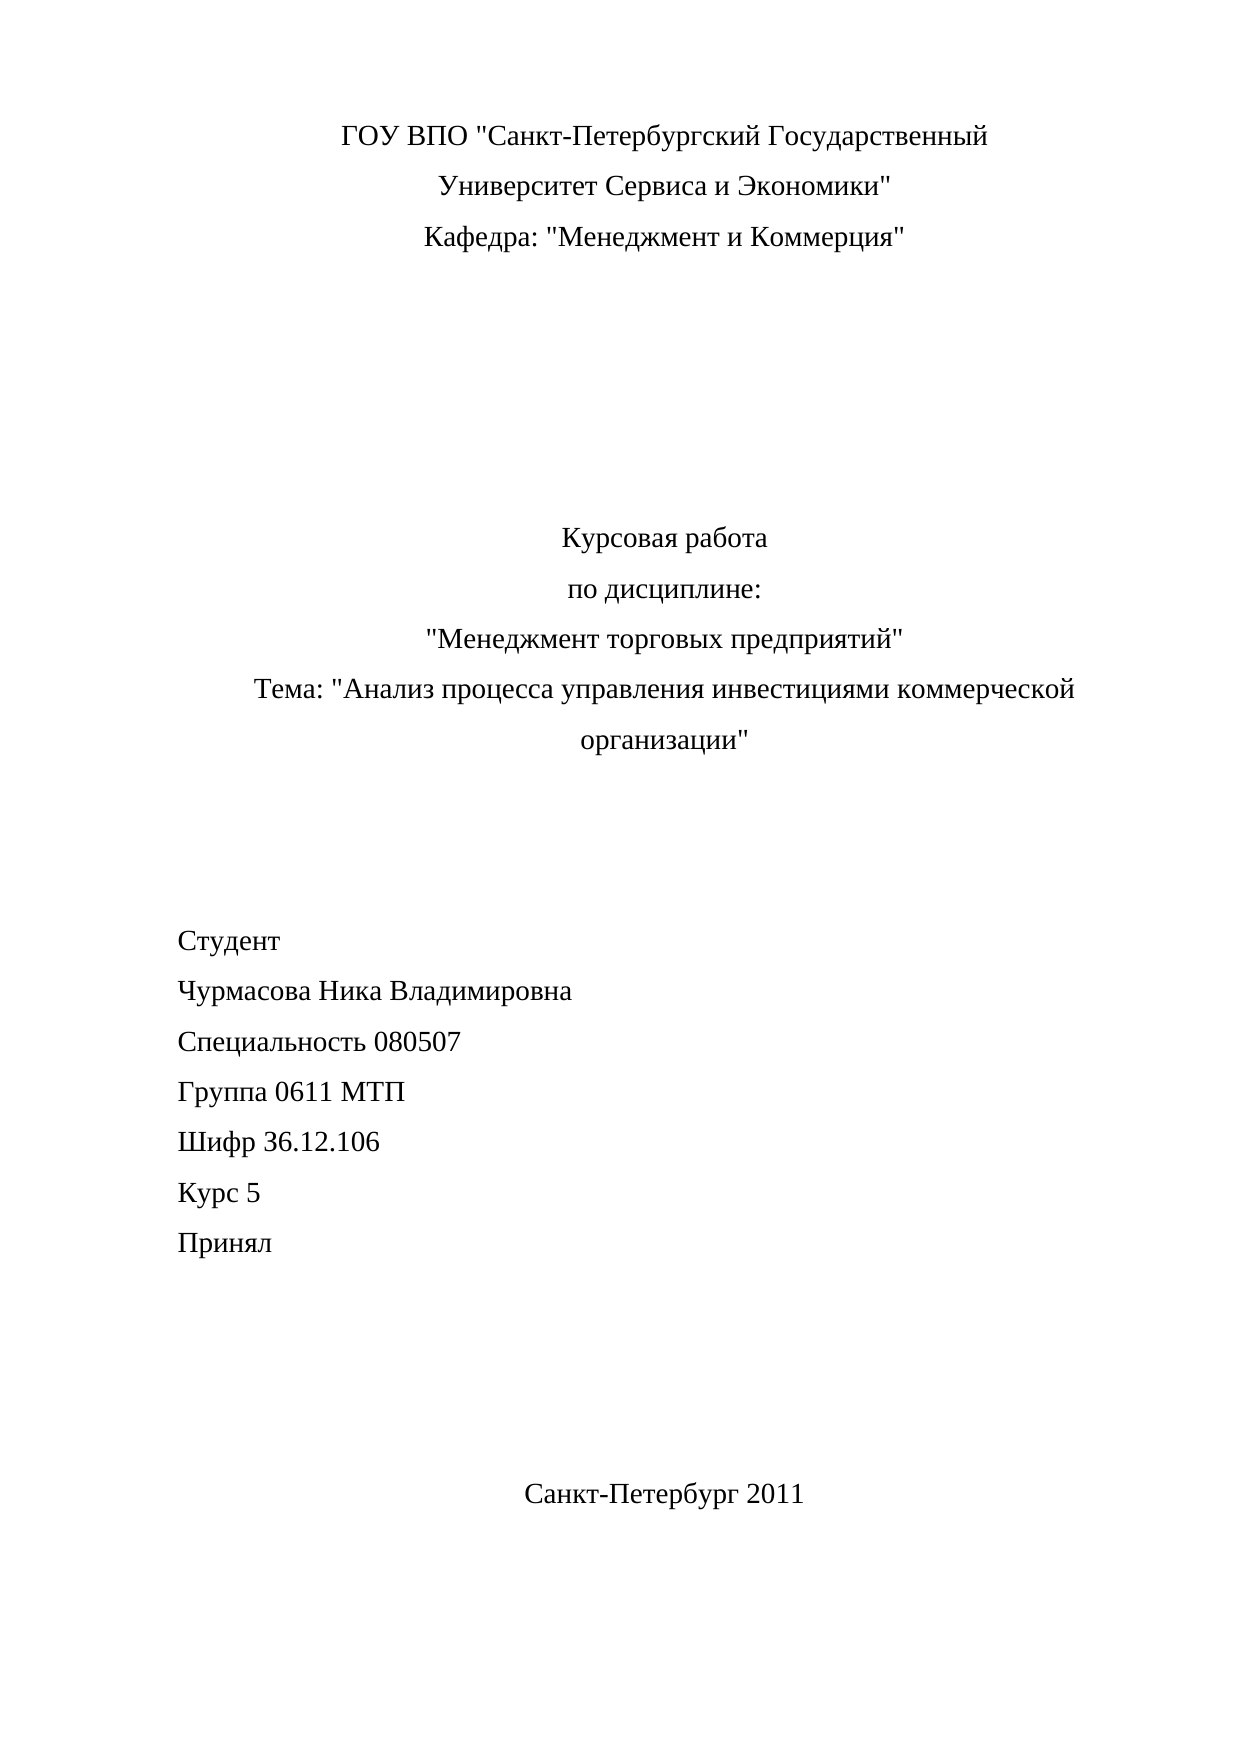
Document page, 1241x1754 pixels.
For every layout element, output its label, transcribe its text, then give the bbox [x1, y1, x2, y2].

text Чурмасова Ника Владимировна [177, 973, 1152, 1007]
text Студент [177, 923, 1152, 957]
text Кафедра: "Менеджмент и Коммерция" [177, 219, 1152, 252]
text Курс 5 [177, 1175, 1152, 1208]
text Тема: "Анализ процесса управления инвестициями коммерческой организации" [177, 672, 1152, 755]
text ГОУ ВПО "Санкт-Петербургский Государственный [177, 118, 1152, 152]
text по дисциплине: [177, 571, 1152, 604]
text "Менеджмент торговых предприятий" [177, 621, 1152, 655]
text Принял [177, 1225, 1152, 1258]
text Группа 0611 МТП [177, 1074, 1152, 1108]
text Санкт-Петербург 2011 [177, 1477, 1152, 1510]
text Шифр З6.12.106 [177, 1124, 1152, 1158]
text Университет Сервиса и Экономики" [177, 168, 1152, 202]
text Курсовая работа [177, 521, 1152, 554]
text Специальность 080507 [177, 1024, 1152, 1057]
